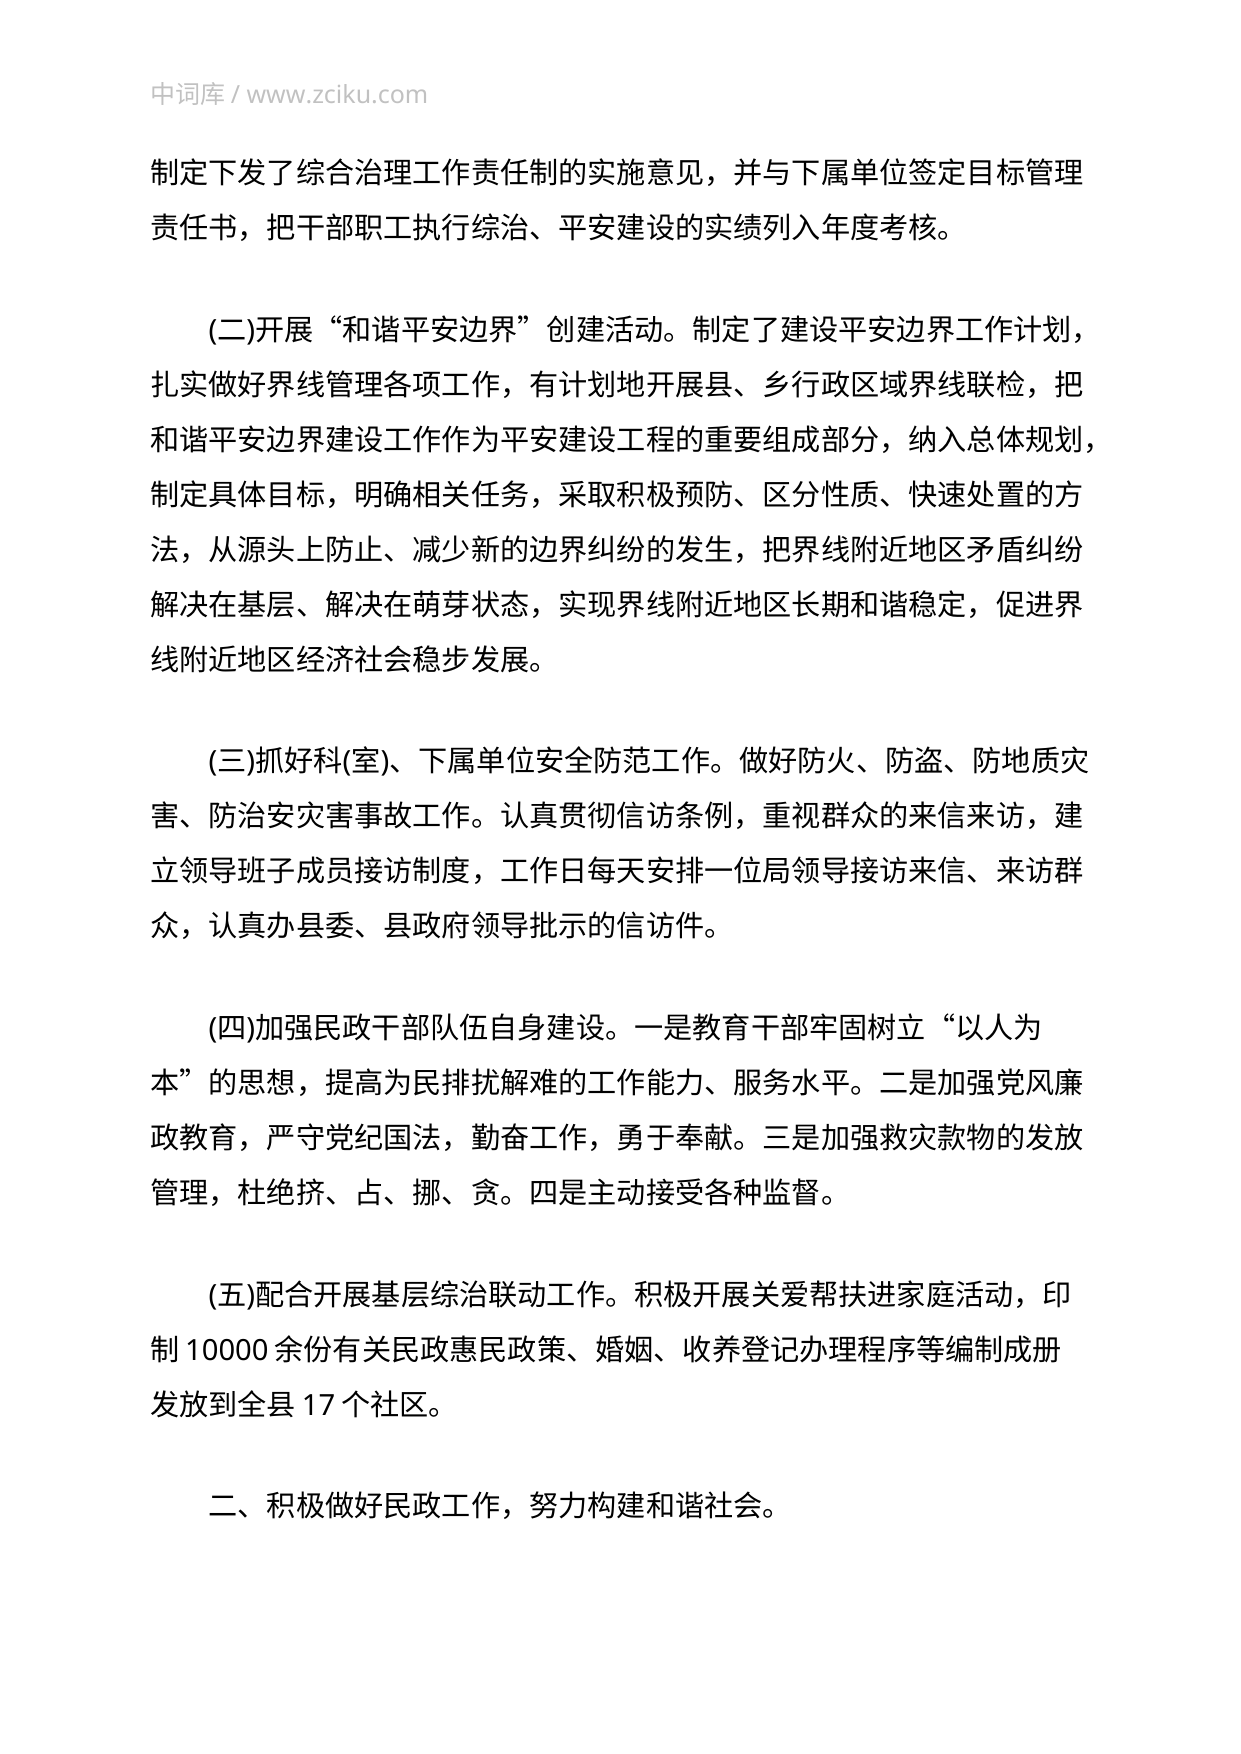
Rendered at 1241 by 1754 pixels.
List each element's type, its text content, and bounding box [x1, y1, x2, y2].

text (二)开展“和谐平安边界”创建活动。制定了建设平安边界工作计划，扎实做好界线管理各项工作，有计划地开展县、乡行政区域界线联检，把和谐平安边界建设工作作为平安建设工程的重要组成部分，纳入总体规划，制定具体目标，明确相关任务，采取积极预防、区分性质、快速处置的方法，从源头上防止、减少新的边界纠纷的发生，把界线附近地区矛盾纠纷解决在基层、解决在萌芽状态，实现界线附近地区长期和谐稳定，促进界线附近地区经济社会稳步发展。 [150, 307, 1090, 678]
text (三)抓好科(室)、下属单位安全防范工作。做好防火、防盗、防地质灾害、防治安灾害事故工作。认真贯彻信访条例，重视群众的来信来访，建立领导班子成员接访制度，工作日每天安排一位局领导接访来信、来访群众，认真办县委、县政府领导批示的信访件。 [150, 738, 1090, 945]
text (四)加强民政干部队伍自身建设。一是教育干部牢固树立“以人为本”的思想，提高为民排扰解难的工作能力、服务水平。二是加强党风廉政教育，严守党纪国法，勤奋工作，勇于奉献。三是加强救灾款物的发放管理，杜绝挤、占、挪、贪。四是主动接受各种监督。 [150, 1004, 1090, 1212]
text 二、积极做好民政工作，努力构建和谐社会。 [150, 1483, 1090, 1525]
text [150, 150, 1090, 247]
text (五)配合开展基层综治联动工作。积极开展关爱帮扶进家庭活动，印制10000余份有关民政惠民政策、婚姻、收养登记办理程序等编制成册发放到全县17个社区。 [150, 1271, 1090, 1423]
